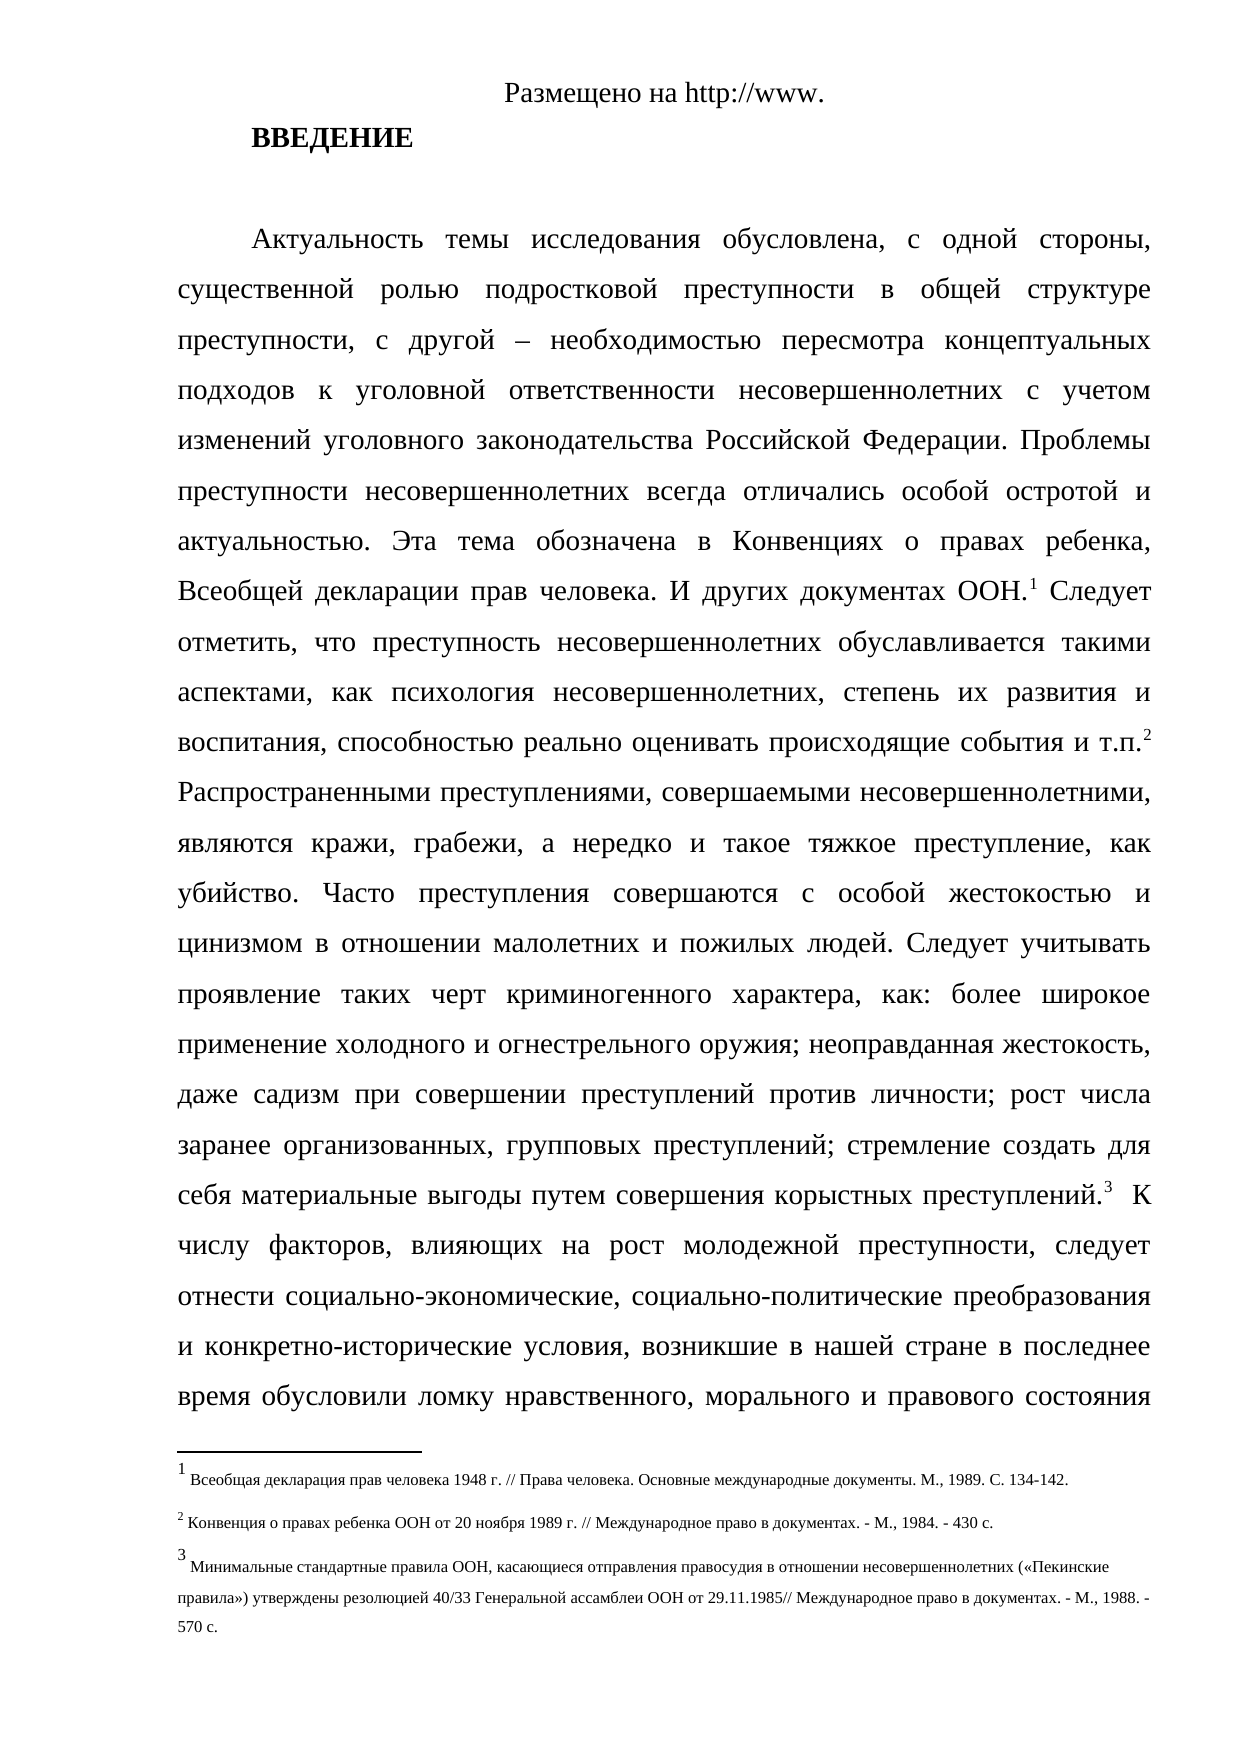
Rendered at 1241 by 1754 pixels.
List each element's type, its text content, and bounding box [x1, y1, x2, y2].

text ВВEДEНИE [177, 121, 1152, 154]
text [177, 221, 1152, 1412]
